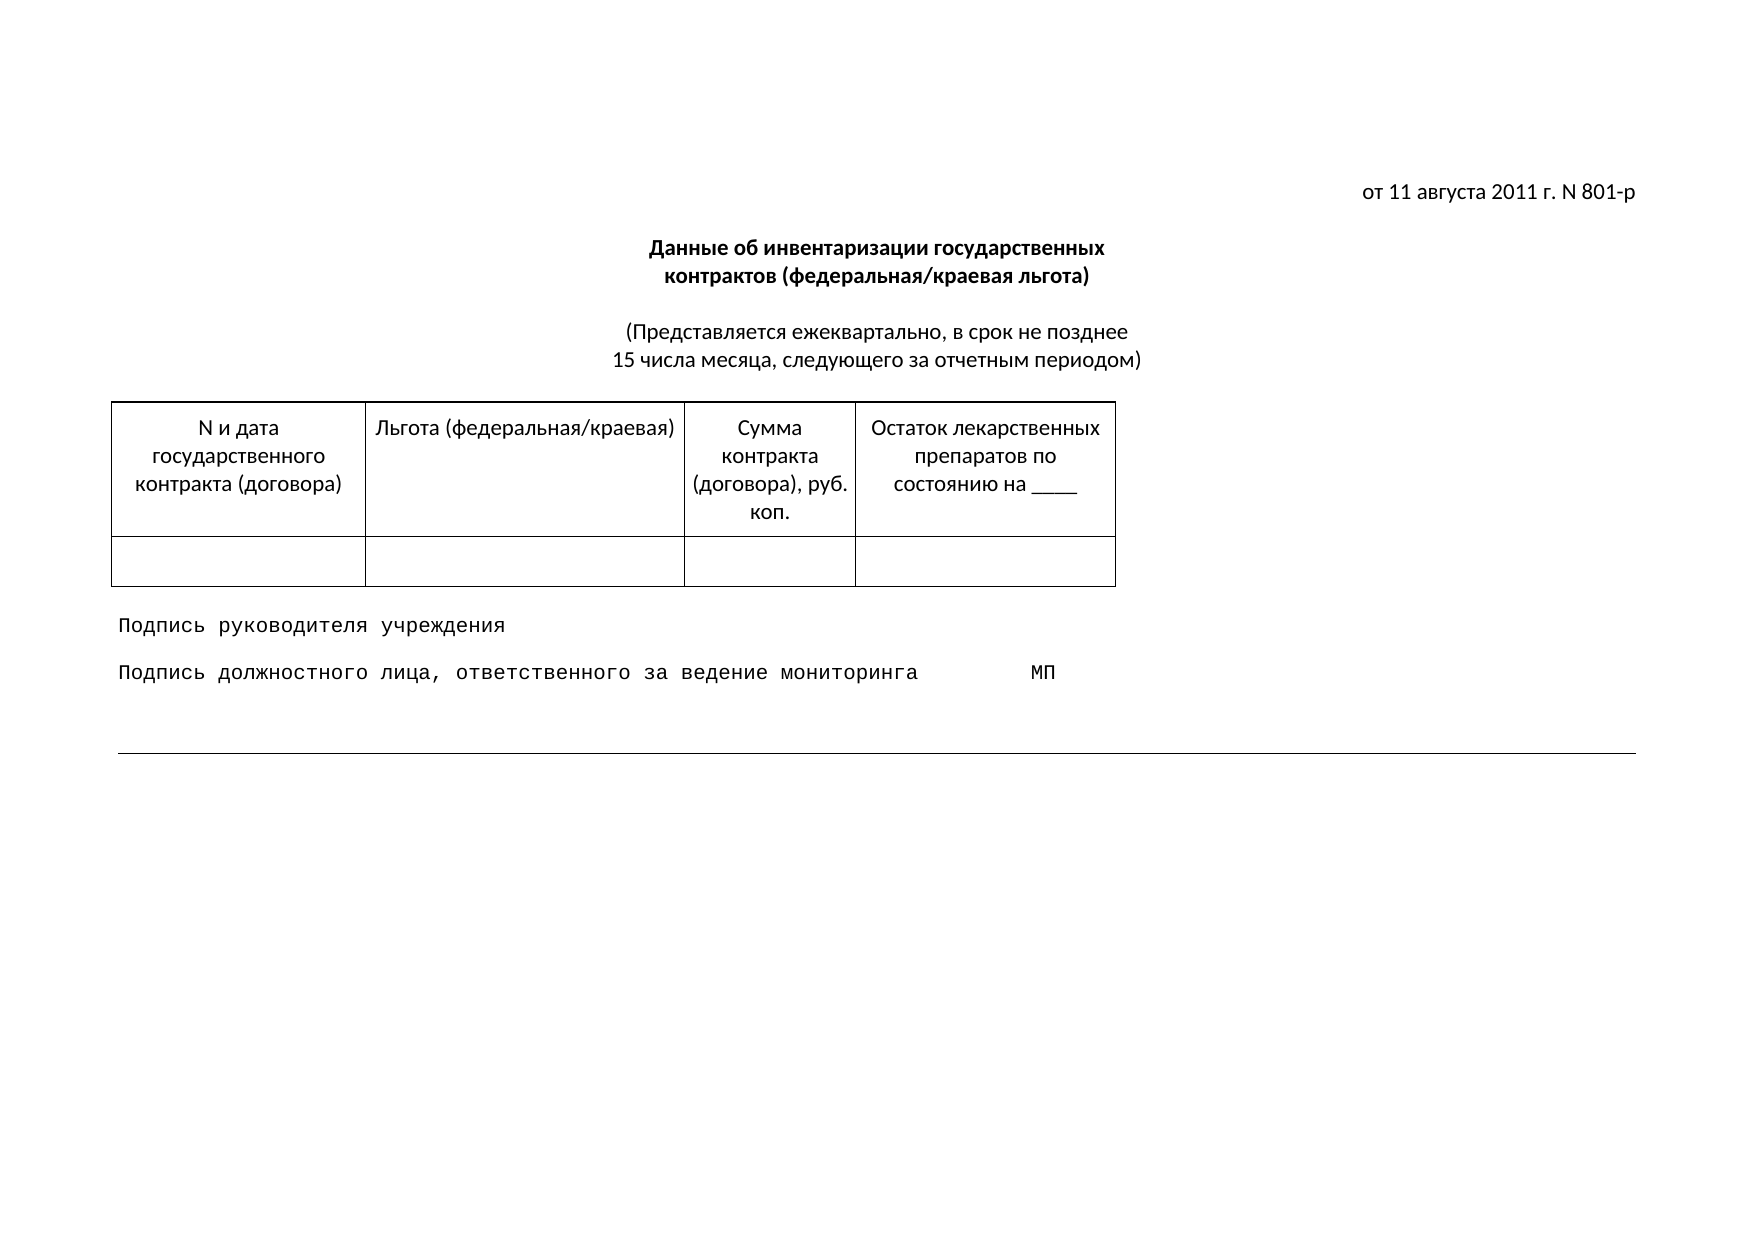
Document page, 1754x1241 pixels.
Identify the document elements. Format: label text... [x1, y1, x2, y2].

title контрактов (федеральная/краевая льгота) [118, 261, 1636, 289]
text от 11 августа 2011 г. N 801-р [118, 177, 1636, 205]
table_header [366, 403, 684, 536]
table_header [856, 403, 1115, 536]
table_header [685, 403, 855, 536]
text Подпись руководителя учреждения [118, 615, 1636, 639]
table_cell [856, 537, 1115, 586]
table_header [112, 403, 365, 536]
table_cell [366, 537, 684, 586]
text (Представляется ежеквартально, в срок не позднее [118, 317, 1636, 345]
text Подпись должностного лица, ответственного за ведение мониторинга МП [118, 662, 1636, 686]
text 15 числа месяца, следующего за отчетным периодом) [118, 345, 1636, 373]
title Данные об инвентаризации государственных [118, 233, 1636, 261]
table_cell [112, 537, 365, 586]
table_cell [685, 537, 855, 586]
